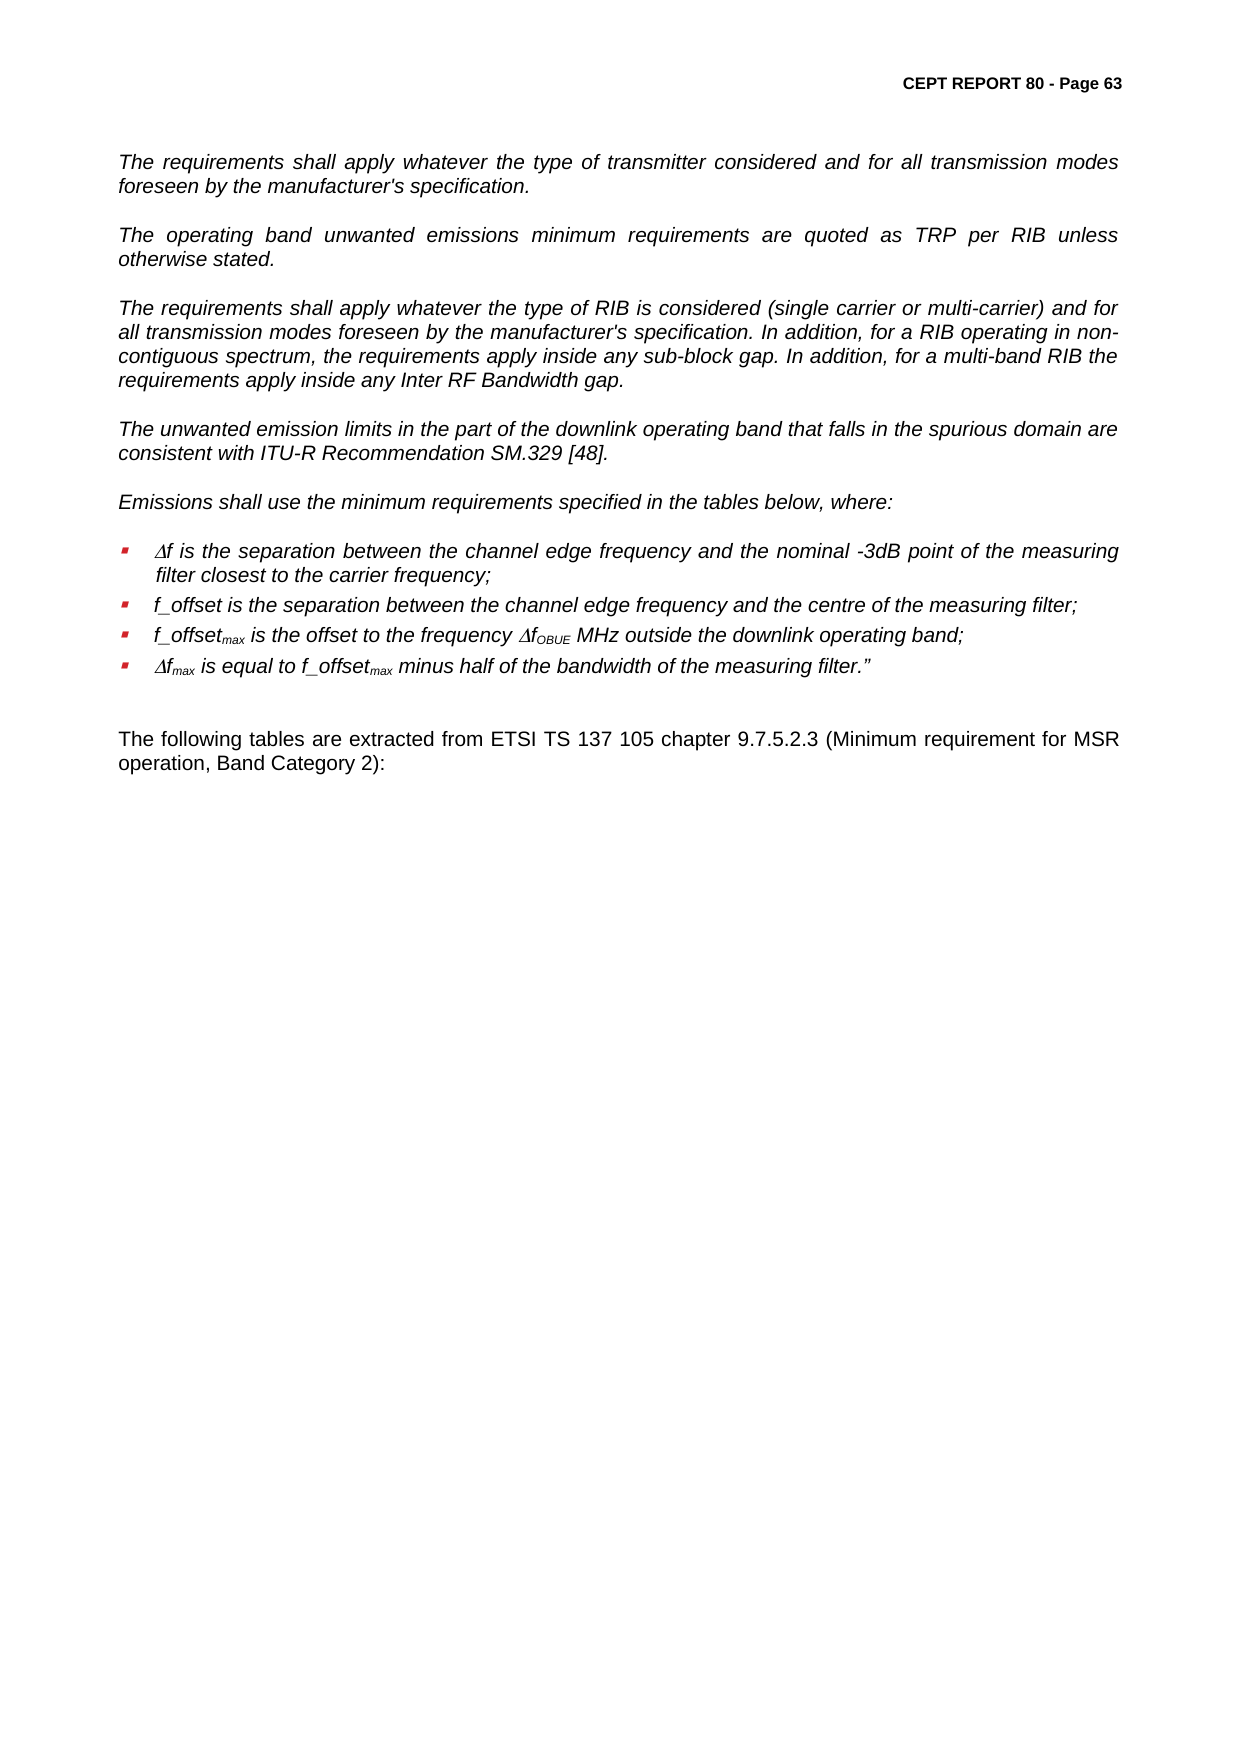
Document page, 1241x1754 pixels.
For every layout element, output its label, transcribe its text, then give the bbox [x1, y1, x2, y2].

text f is the separation between the channel edge frequency and the nominal -3dB point of the measuring filter closest to the carrier frequency; [118, 538, 1122, 587]
text Emissions shall use the minimum requirements specified in the tables below, where: [118, 489, 1122, 513]
text fmax is equal to f_offsetmax minus half of the bandwidth of the measuring filter.” [118, 653, 1122, 677]
text The unwanted emission limits in the part of the downlink operating band that falls in the spurious domain are consistent with ITU-R Recommendation SM.329 [48]. [118, 417, 1122, 464]
text The following tables are extracted from ETSI TS 137 105 chapter 9.7.5.2.3 (Minimum requirement for MSR operation, Band Category 2): [118, 726, 1122, 774]
text The requirements shall apply whatever the type of transmitter considered and for all transmission modes foreseen by the manufacturer's specification. [118, 150, 1122, 198]
text f_offset is the separation between the channel edge frequency and the centre of the measuring filter; [118, 593, 1122, 617]
text The requirements shall apply whatever the type of RIB is considered (single carrier or multi-carrier) and for all transmission modes foreseen by the manufacturer's specification. In addition, for a RIB operating in non-contiguous spectrum, the requirements apply inside any sub-block gap. In addition, for a multi-band RIB the requirements apply inside any Inter RF Bandwidth gap. [118, 296, 1122, 392]
text The operating band unwanted emissions minimum requirements are quoted as TRP per RIB unless otherwise stated. [118, 223, 1122, 271]
text f_offsetmax is the offset to the frequency fOBUE MHz outside the downlink operating band; [118, 623, 1122, 647]
